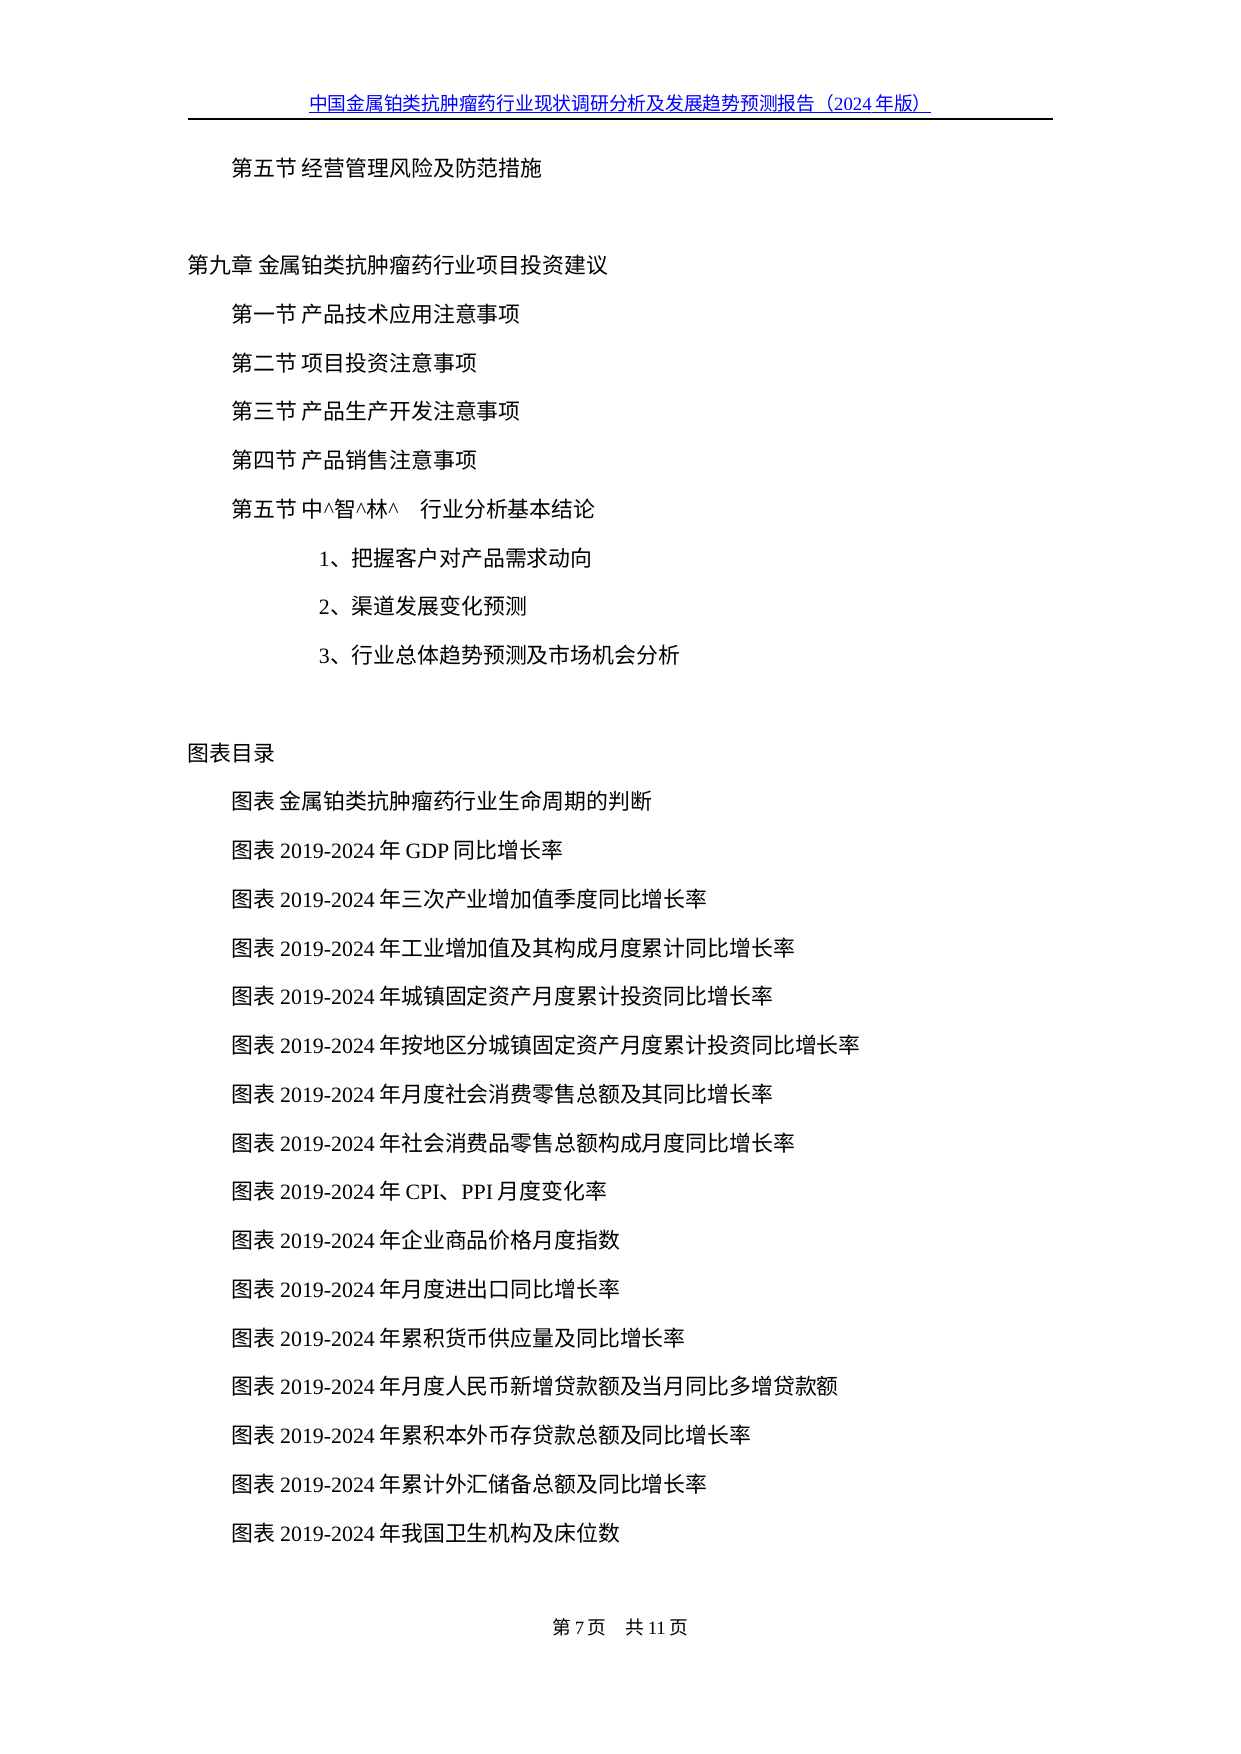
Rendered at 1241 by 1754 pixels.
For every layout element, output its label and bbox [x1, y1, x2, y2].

text [187, 150, 1053, 1548]
